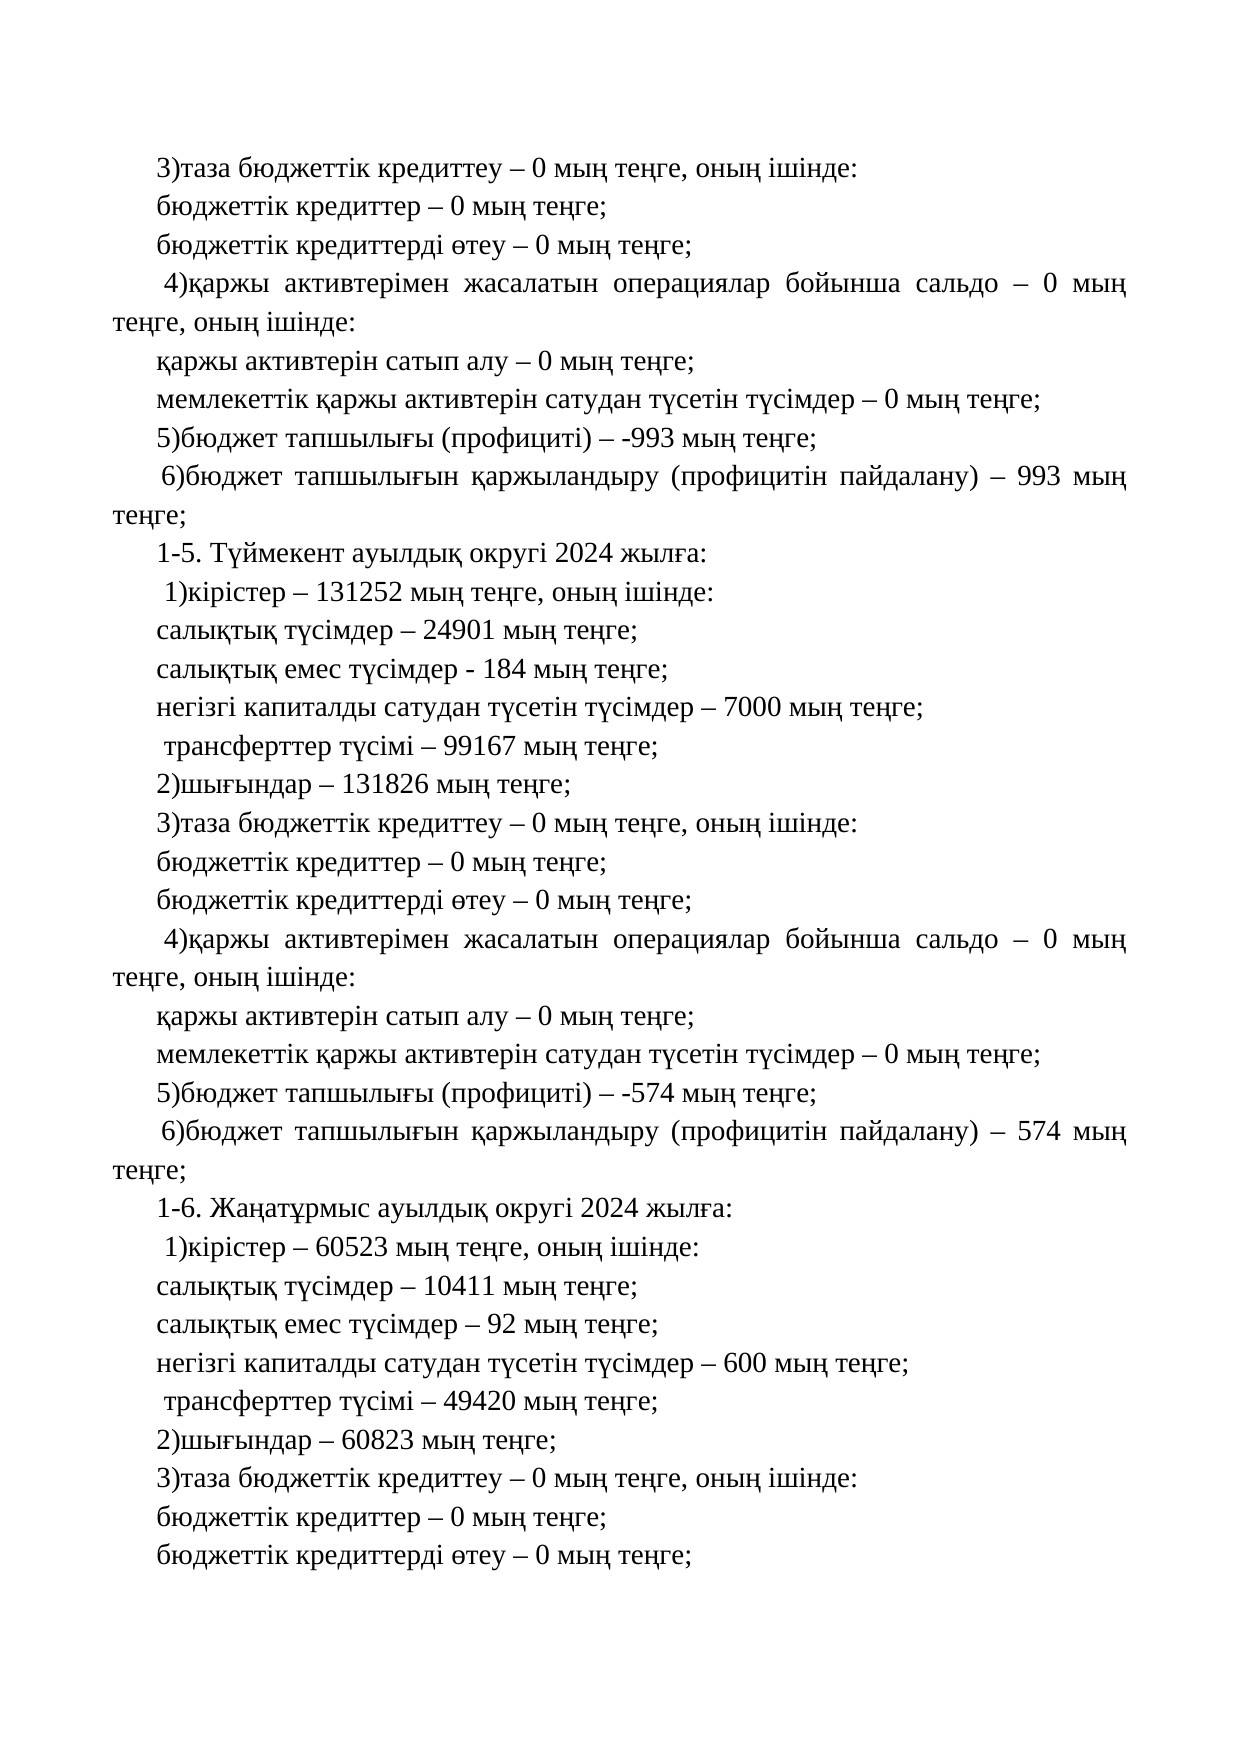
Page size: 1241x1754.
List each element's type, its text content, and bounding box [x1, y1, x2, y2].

text негізгі капиталды сатудан түсетін түсімдер – 7000 мың теңге; [112, 689, 1128, 723]
text қаржы активтерін сатып алу – 0 мың теңге; [112, 343, 1128, 376]
text мемлекеттік қаржы активтерін сатудан түсетін түсімдер – 0 мың теңге; [112, 381, 1128, 415]
text салықтық түсімдер – 10411 мың теңге; [112, 1268, 1128, 1301]
text 3)таза бюджеттік кредиттеу – 0 мың теңге, оның ішінде: [112, 150, 1128, 183]
text бюджеттік кредиттер – 0 мың теңге; [112, 188, 1128, 222]
text трансферттер түсімі – 99167 мың теңге; [112, 728, 1128, 762]
text салықтық емес түсімдер – 92 мың теңге; [112, 1306, 1128, 1340]
text бюджеттік кредиттер – 0 мың теңге; [112, 1499, 1128, 1532]
text мемлекеттік қаржы активтерін сатудан түсетін түсімдер – 0 мың теңге; [112, 1036, 1128, 1070]
text бюджеттік кредиттерді өтеу – 0 мың теңге; [112, 227, 1128, 261]
text 5)бюджет тапшылығы (профициті) – -993 мың теңге; [112, 420, 1128, 453]
text бюджеттік кредиттерді өтеу – 0 мың теңге; [112, 882, 1128, 916]
text 4)қаржы активтерімен жасалатын операциялар бойынша сальдо – 0 мың теңге, оның ішінде: [112, 266, 1128, 338]
text негізгі капиталды сатудан түсетін түсімдер – 600 мың теңге; [112, 1345, 1128, 1378]
text 2)шығындар – 60823 мың теңге; [112, 1422, 1128, 1455]
text салықтық түсімдер – 24901 мың теңге; [112, 612, 1128, 646]
text 1-6. Жаңатұрмыс ауылдық округі 2024 жылға: [112, 1191, 1128, 1224]
text қаржы активтерін сатып алу – 0 мың теңге; [112, 998, 1128, 1031]
text 3)таза бюджеттік кредиттеу – 0 мың теңге, оның ішінде: [112, 1460, 1128, 1494]
text бюджеттік кредиттерді өтеу – 0 мың теңге; [112, 1537, 1128, 1571]
text салықтық емес түсімдер - 184 мың теңге; [112, 651, 1128, 684]
text 3)таза бюджеттік кредиттеу – 0 мың теңге, оның ішінде: [112, 805, 1128, 839]
text бюджеттік кредиттер – 0 мың теңге; [112, 844, 1128, 877]
text 1)кірістер – 60523 мың теңге, оның ішінде: [112, 1229, 1128, 1263]
text 6)бюджет тапшылығын қаржыландыру (профицитін пайдалану) – 993 мың теңге; [112, 458, 1128, 530]
text 1)кірістер – 131252 мың теңге, оның ішінде: [112, 574, 1128, 607]
text 2)шығындар – 131826 мың теңге; [112, 767, 1128, 800]
text 4)қаржы активтерімен жасалатын операциялар бойынша сальдо – 0 мың теңге, оның ішінде: [112, 921, 1128, 993]
text 5)бюджет тапшылығы (профициті) – -574 мың теңге; [112, 1075, 1128, 1108]
text 1-5. Түймекент ауылдық округі 2024 жылға: [112, 535, 1128, 569]
text трансферттер түсімі – 49420 мың теңге; [112, 1383, 1128, 1417]
text 6)бюджет тапшылығын қаржыландыру (профицитін пайдалану) – 574 мың теңге; [112, 1113, 1128, 1186]
